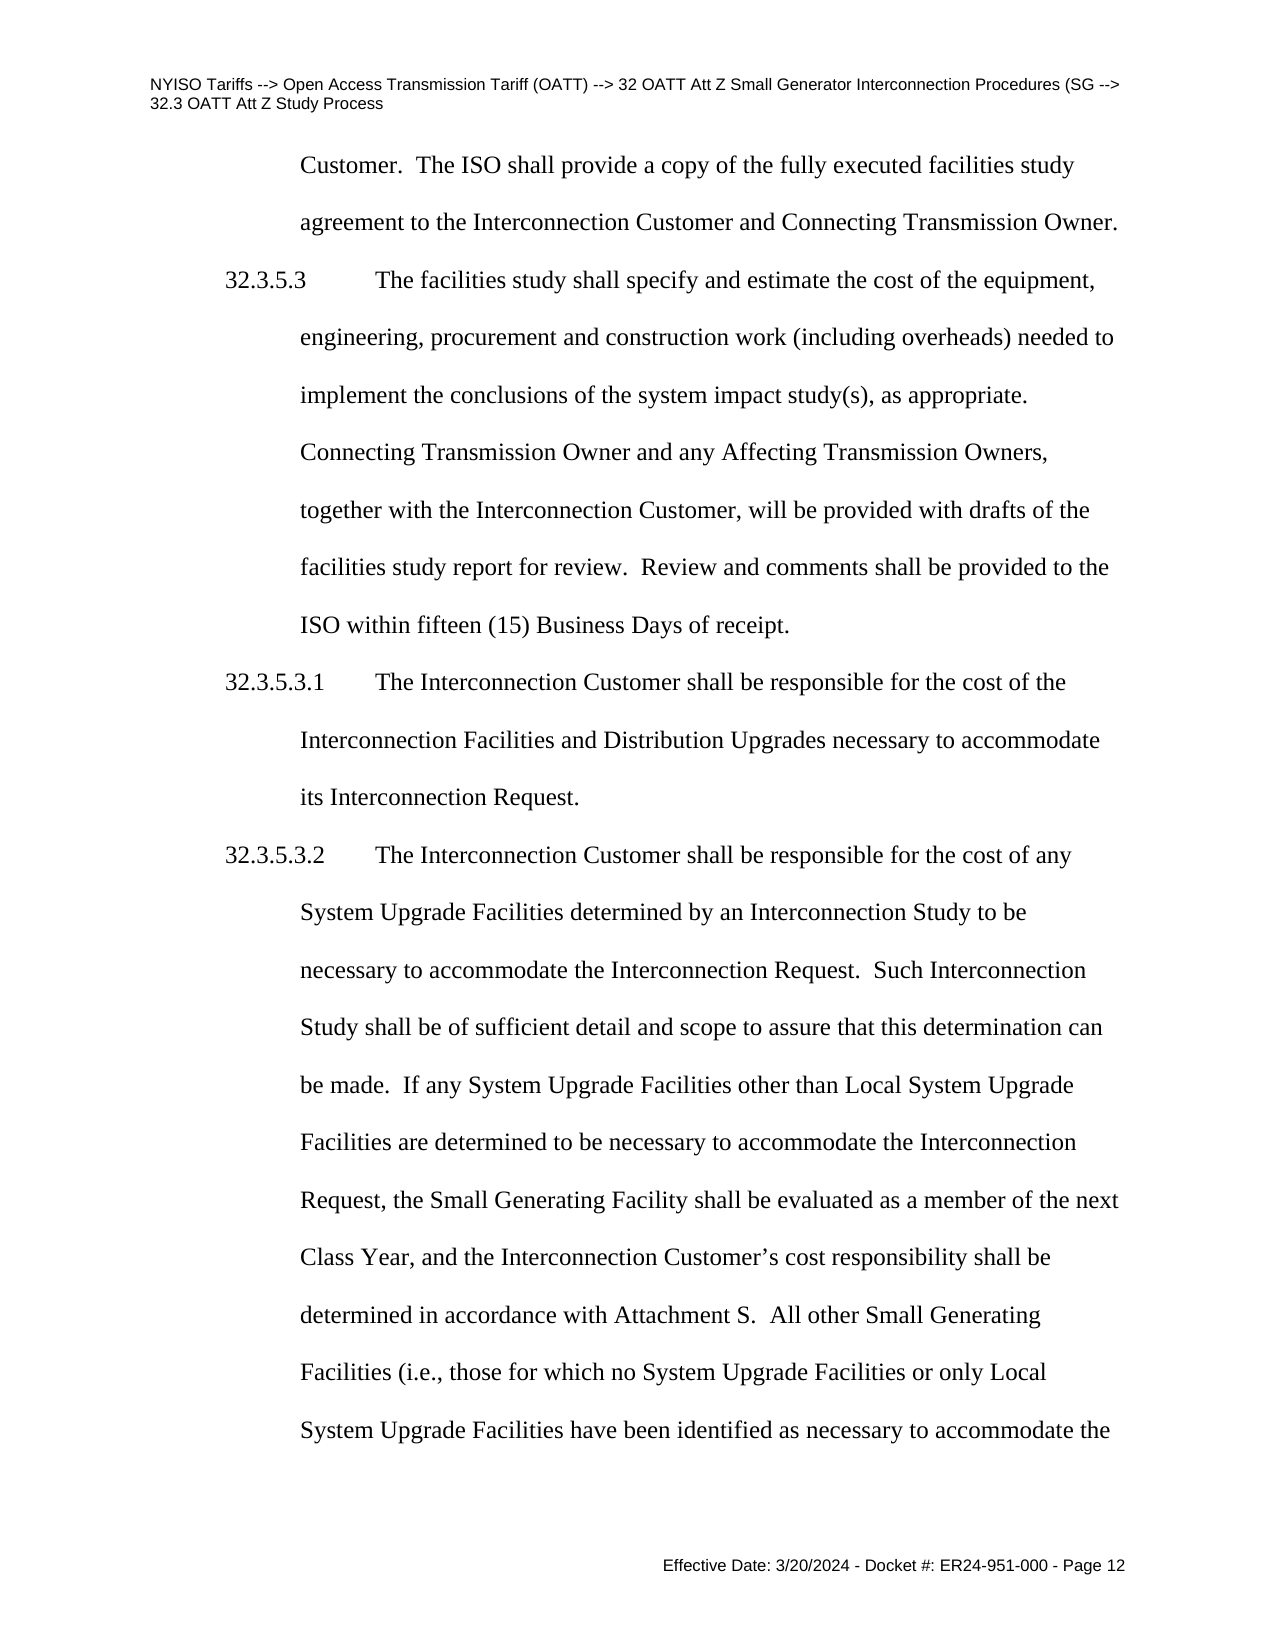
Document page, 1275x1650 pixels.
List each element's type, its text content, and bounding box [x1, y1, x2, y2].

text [225, 840, 1125, 1444]
text 32.3.5.3 The facilities study shall specify and estimate the cost of the equipment, engineering, procurement and construction work (including overheads) needed to implement the conclusions of the system impact study(s), as appropriate. Connecting Transmission Owner and any Affecting Transmission Owners, together with the Interconnection Customer, will be provided with drafts of the facilities study report for review. Review and comments shall be provided to the ISO within fifteen (15) Business Days of receipt. [225, 265, 1125, 639]
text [225, 150, 1125, 236]
text 32.3.5.3.1 The Interconnection Customer shall be responsible for the cost of the Interconnection Facilities and Distribution Upgrades necessary to accommodate its Interconnection Request. [225, 667, 1125, 811]
